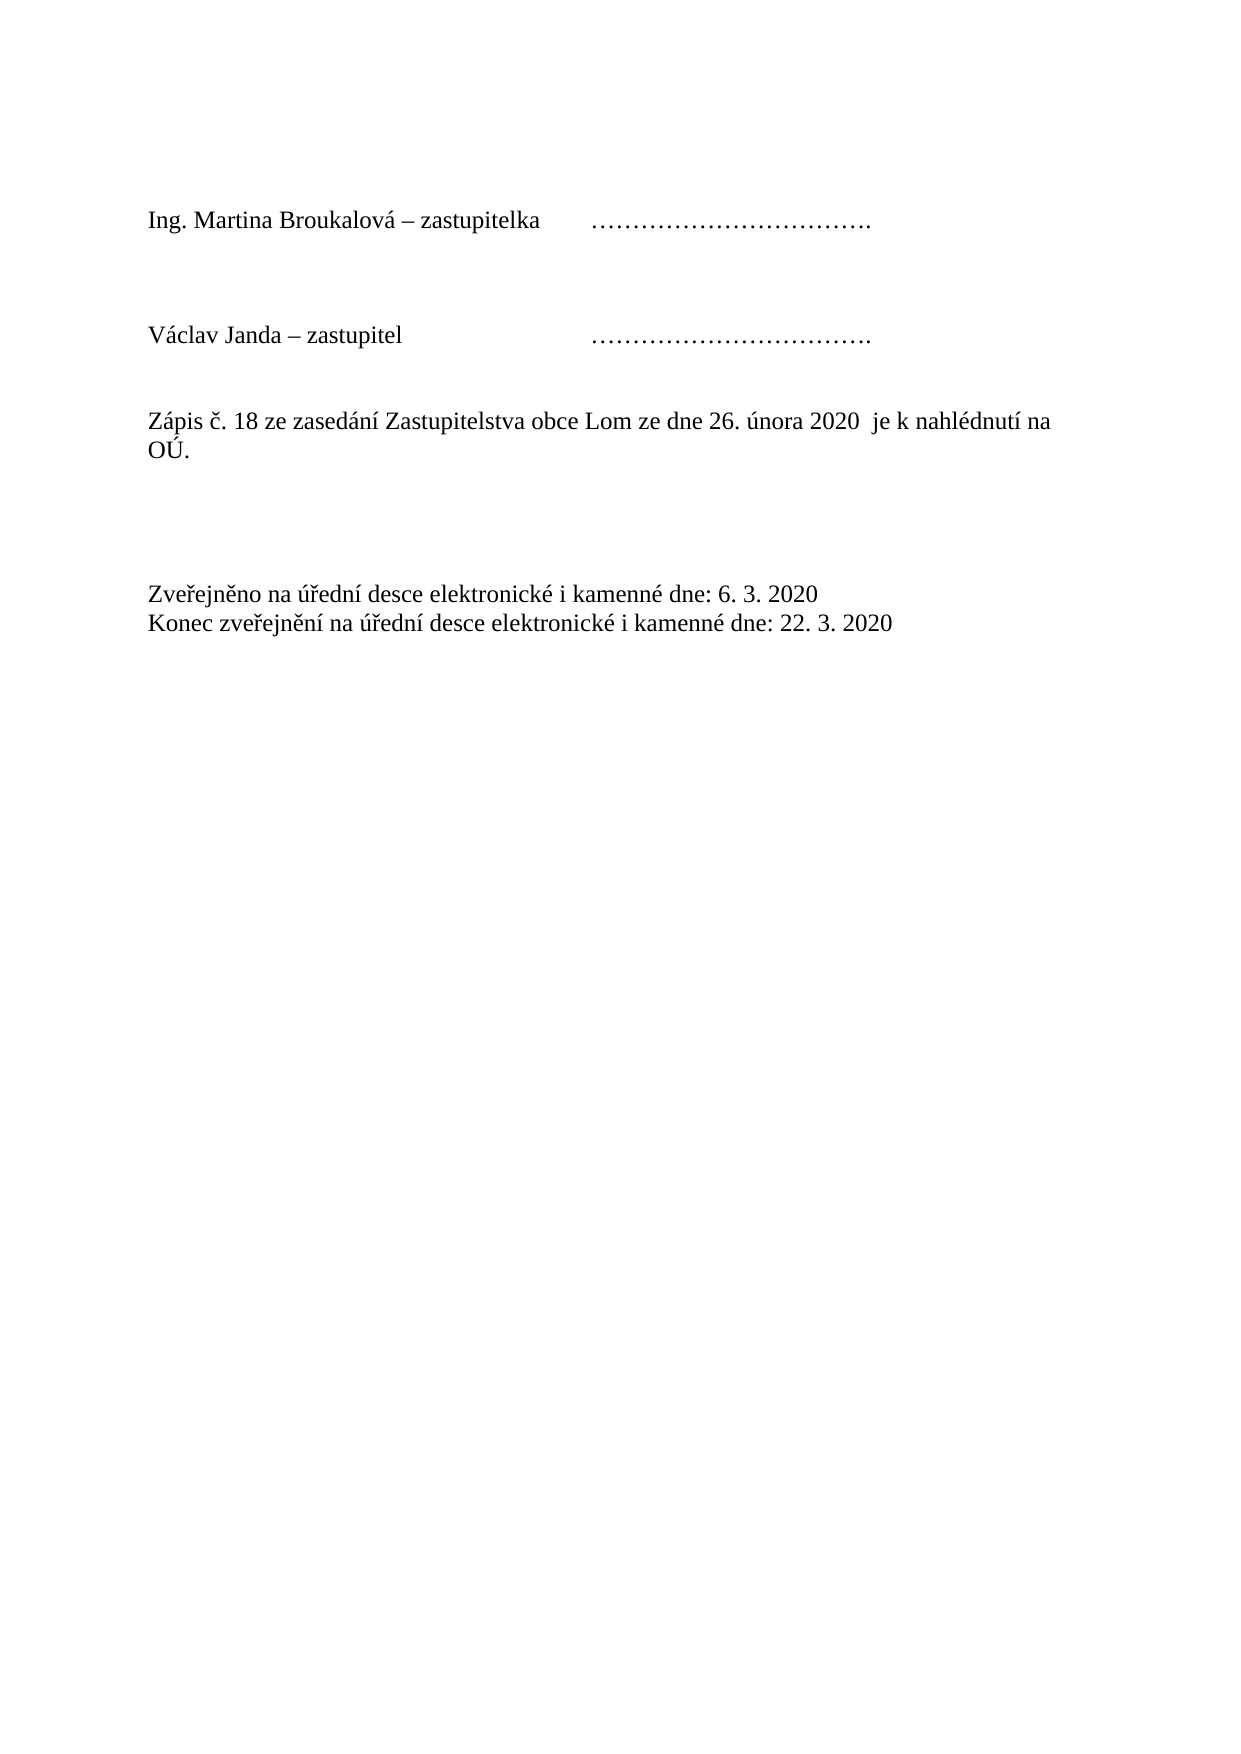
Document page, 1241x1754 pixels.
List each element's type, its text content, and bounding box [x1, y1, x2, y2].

text Václav Janda – zastupitel ……………………………. [148, 320, 1093, 349]
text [148, 406, 1093, 464]
text Konec zveřejnění na úřední desce elektronické i kamenné dne: 22. 3. 2020 [148, 608, 1093, 636]
text Zveřejněno na úřední desce elektronické i kamenné dne: 6. 3. 2020 [148, 579, 1093, 608]
text Ing. Martina Broukalová – zastupitel ka ……………………………. [148, 205, 1093, 234]
